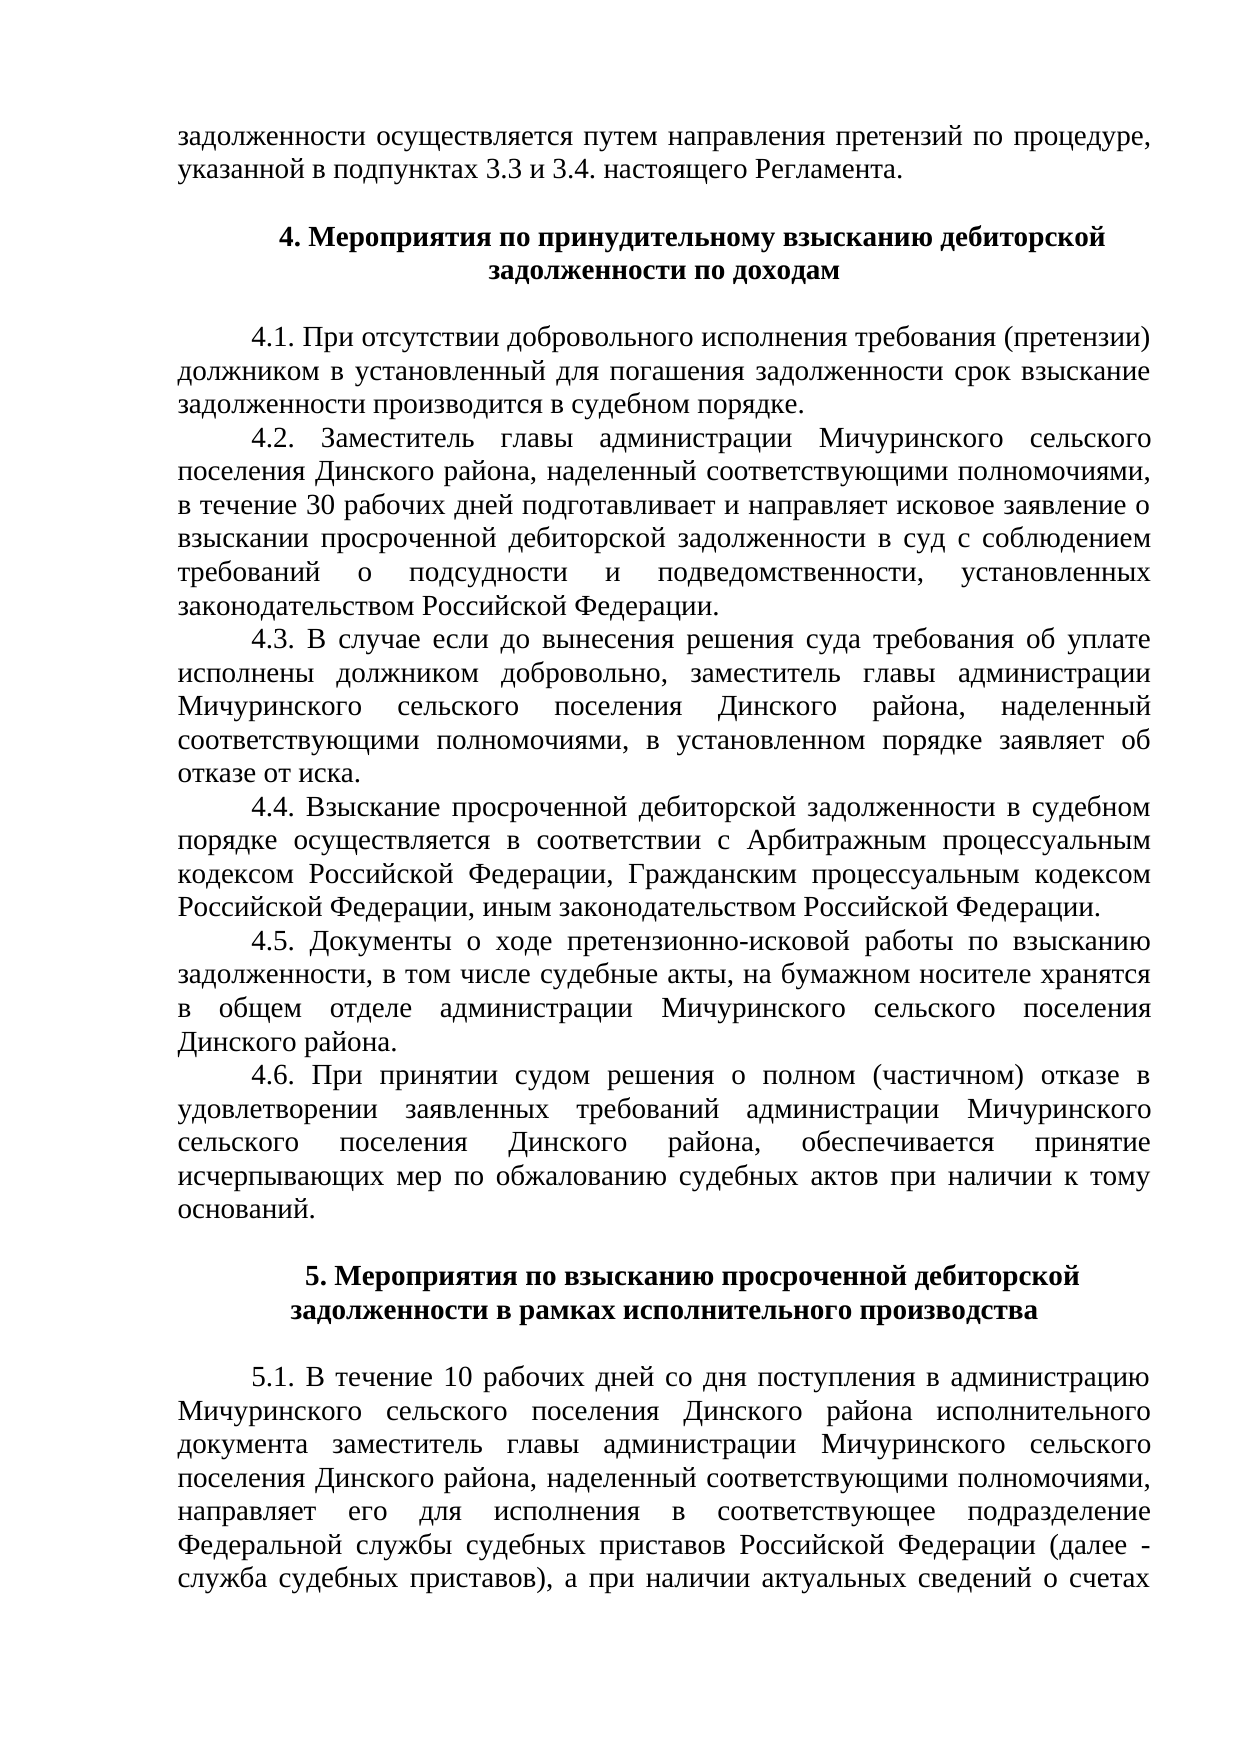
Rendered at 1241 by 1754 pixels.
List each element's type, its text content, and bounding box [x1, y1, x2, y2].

text 4.1. При отсутствии добровольного исполнения требования (претензии) должником в установленный для погашения задолженности срок взыскание задолженности производится в судебном порядке. [177, 319, 1152, 420]
text 4.2. Заместитель главы администрации Мичуринского сельского поселения Динского района, наделенный соответствующими полномочиями, в течение 30 рабочих дней подготавливает и направляет исковое заявление о взыскании просроченной дебиторской задолженности в суд с соблюдением требований о подсудности и подведомственности, установленных законодательством Российской Федерации. [177, 420, 1152, 621]
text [177, 1359, 1152, 1594]
text 4.6. При принятии судом решения о полном (частичном) отказе в удовлетворении заявленных требований администрации Мичуринского сельского поселения Динского района, обеспечивается принятие исчерпывающих мер по обжалованию судебных актов при наличии к тому оснований. [177, 1057, 1152, 1225]
text 5. Мероприятия по взысканию просроченной дебиторской задолженности в рамках исполнительного производства [177, 1258, 1152, 1326]
text 4.3. В случае если до вынесения решения суда требования об уплате исполнены должником добровольно, заместитель главы администрации Мичуринского сельского поселения Динского района, наделенный соответствующими полномочиями, в установленном порядке заявляет об отказе от иска. [177, 621, 1152, 789]
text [177, 118, 1152, 185]
text 4.5. Документы о ходе претензионно-исковой работы по взысканию задолженности, в том числе судебные акты, на бумажном носителе хранятся в общем отделе администрации Мичуринского сельского поселения Динского района. [177, 923, 1152, 1057]
text 4. Мероприятия по принудительному взысканию дебиторской задолженности по доходам [177, 219, 1152, 286]
text 4.4. Взыскание просроченной дебиторской задолженности в судебном порядке осуществляется в соответствии с Арбитражным процессуальным кодексом Российской Федерации, Гражданским процессуальным кодексом Российской Федерации, иным законодательством Российской Федерации. [177, 789, 1152, 923]
